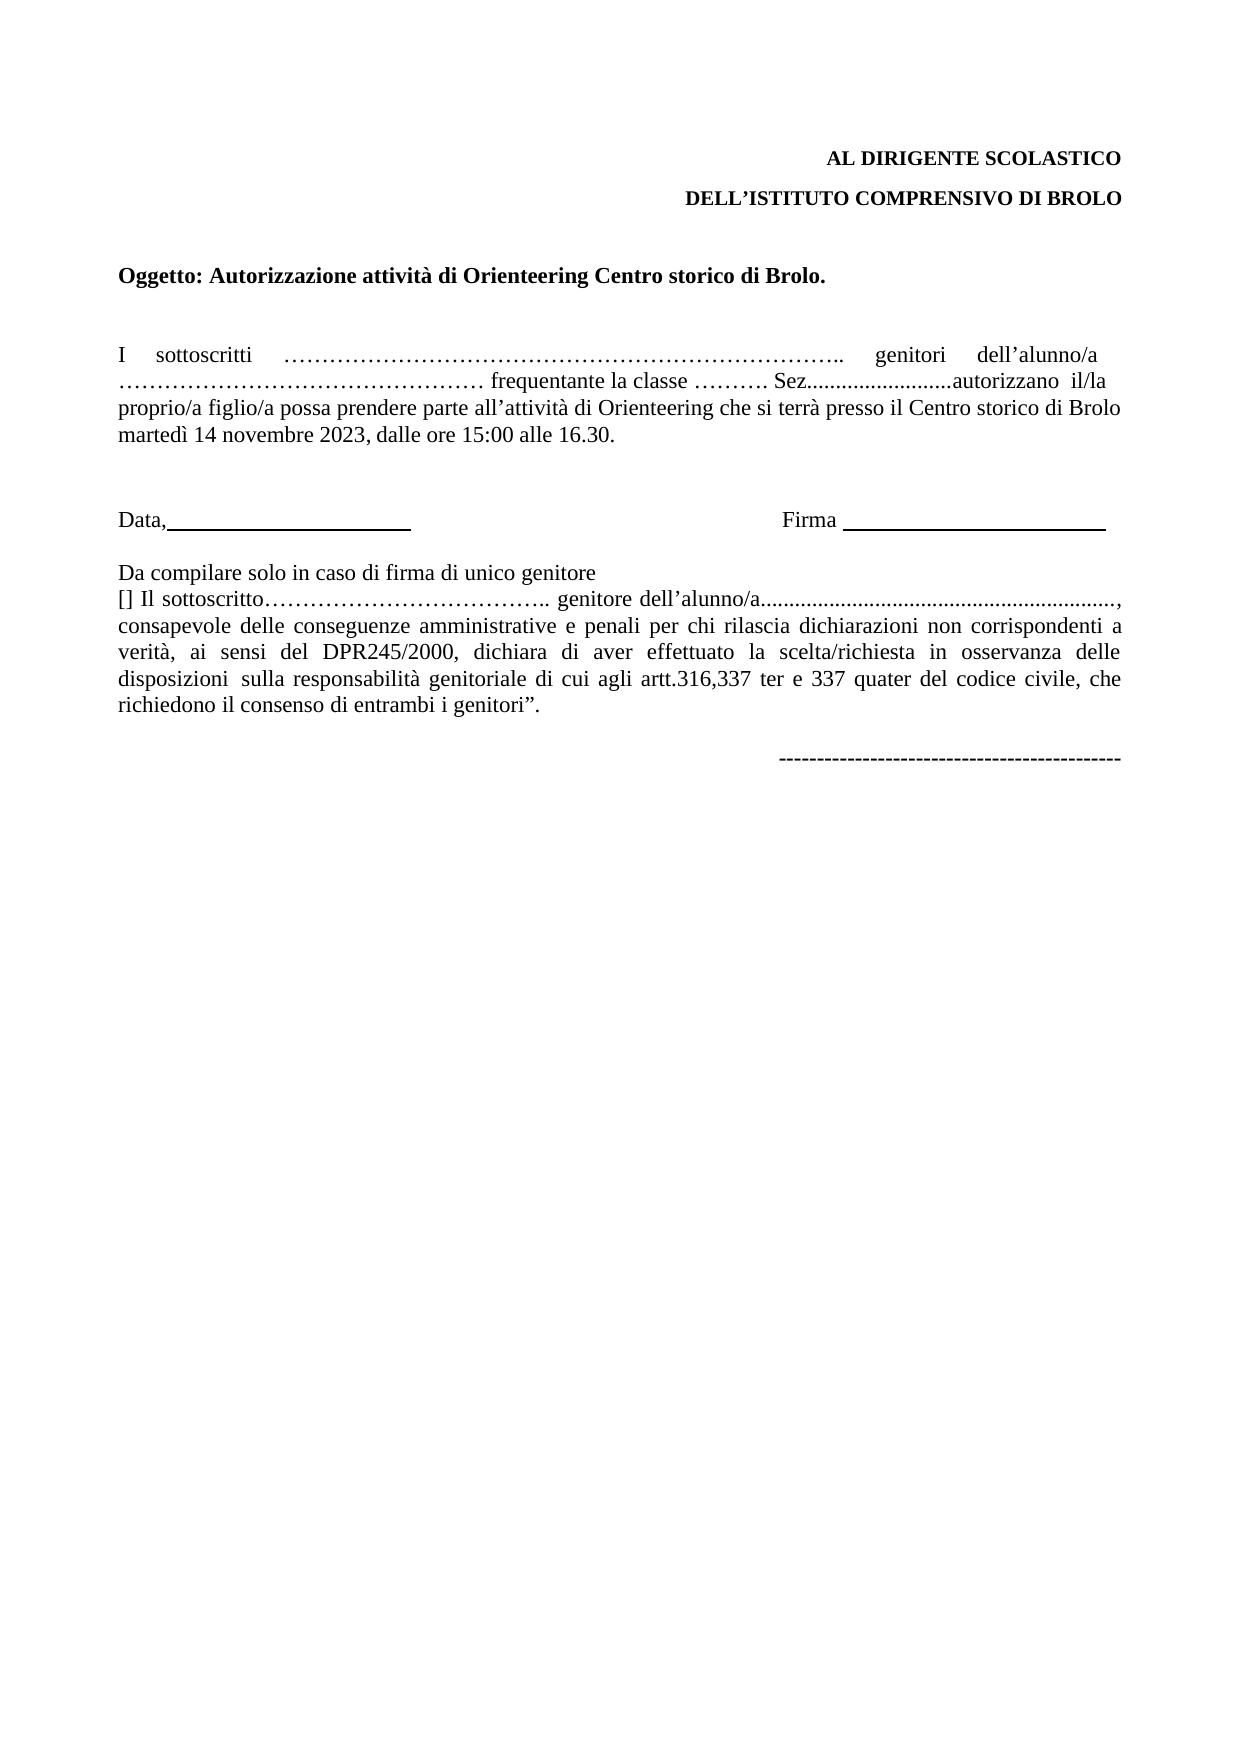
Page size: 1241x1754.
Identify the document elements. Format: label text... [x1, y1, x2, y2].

text consapevole delle conseguenze amministrative e penali per chi rilascia dichiarazioni non corrispondenti a verità, ai sensi del DPR245/2000, dichiara di aver effettuato la scelta/richiesta in osservanza delle disposizioni sulla responsabilità genitoriale di cui agli artt.316,337 ter e 337 quater del codice civile, che richiedono il consenso di entrambi i genitori”. [118, 612, 1122, 717]
text Data, Firma [118, 506, 1134, 533]
text ………………………………………… frequentante la classe ………. Sez autorizzano il/la [118, 368, 1134, 394]
text AL DIRIGENTE SCOLASTICO DELL’ISTITUTO COMPRENSIVO DI BROLO [685, 146, 1123, 210]
text --------------------------------------------- [778, 744, 1134, 770]
text I sottoscritti ……………………………………………………………….. genitori dell’alunno/a [118, 341, 1134, 368]
text Oggetto: Autorizzazione attività di Orienteering Centro storico di Brolo. [118, 262, 1134, 289]
text proprio/a figlio/a possa prendere parte all’attività di Orienteering che si terrà presso il Centro storico di Brolo martedì 14 novembre 2023, dalle ore 15:00 alle 16.30. [118, 394, 1122, 447]
text [] Il sottoscritto……………………………….. genitore dell’alunno/a , [118, 586, 1134, 612]
text Da compilare solo in caso di firma di unico genitore [118, 559, 1134, 586]
